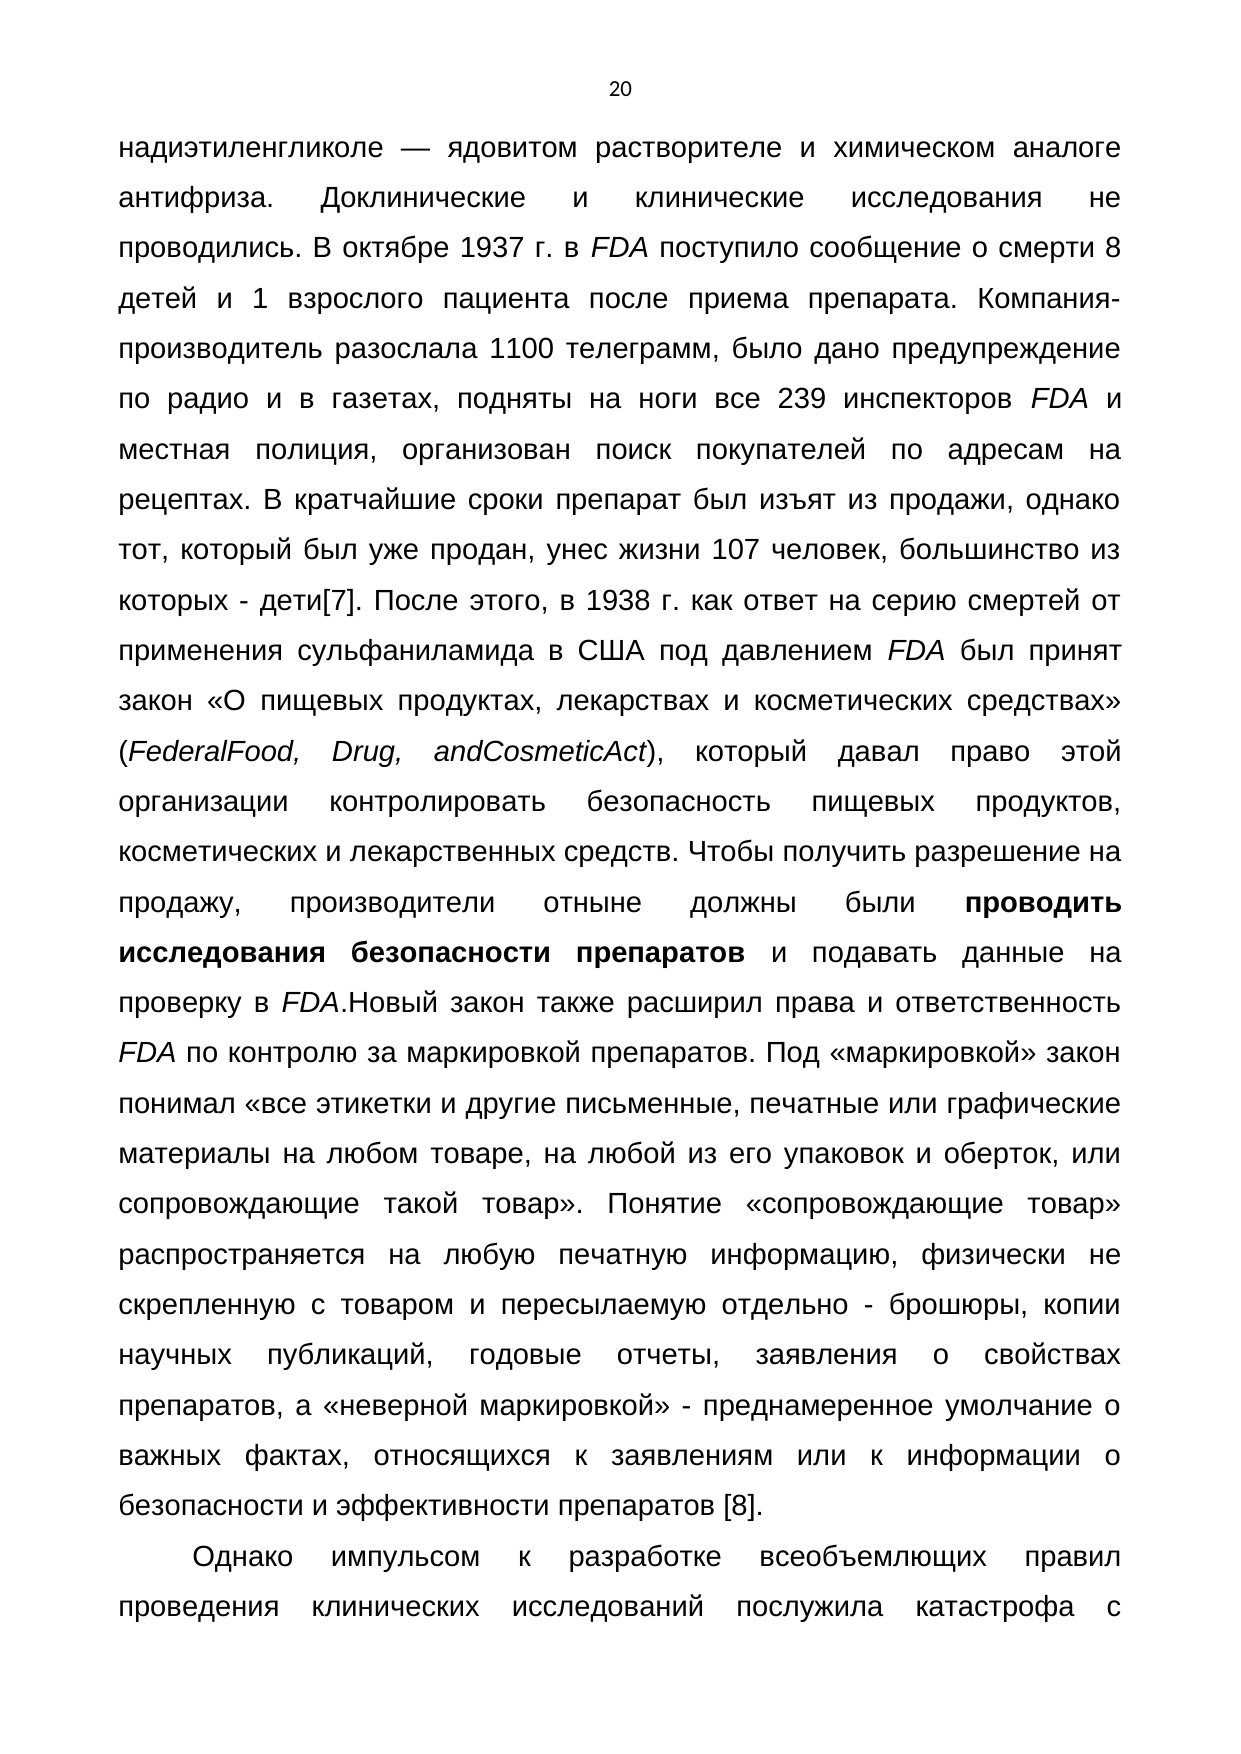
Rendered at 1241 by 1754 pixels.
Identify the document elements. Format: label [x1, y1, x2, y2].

text [118, 130, 1122, 1522]
text [118, 1539, 1122, 1622]
